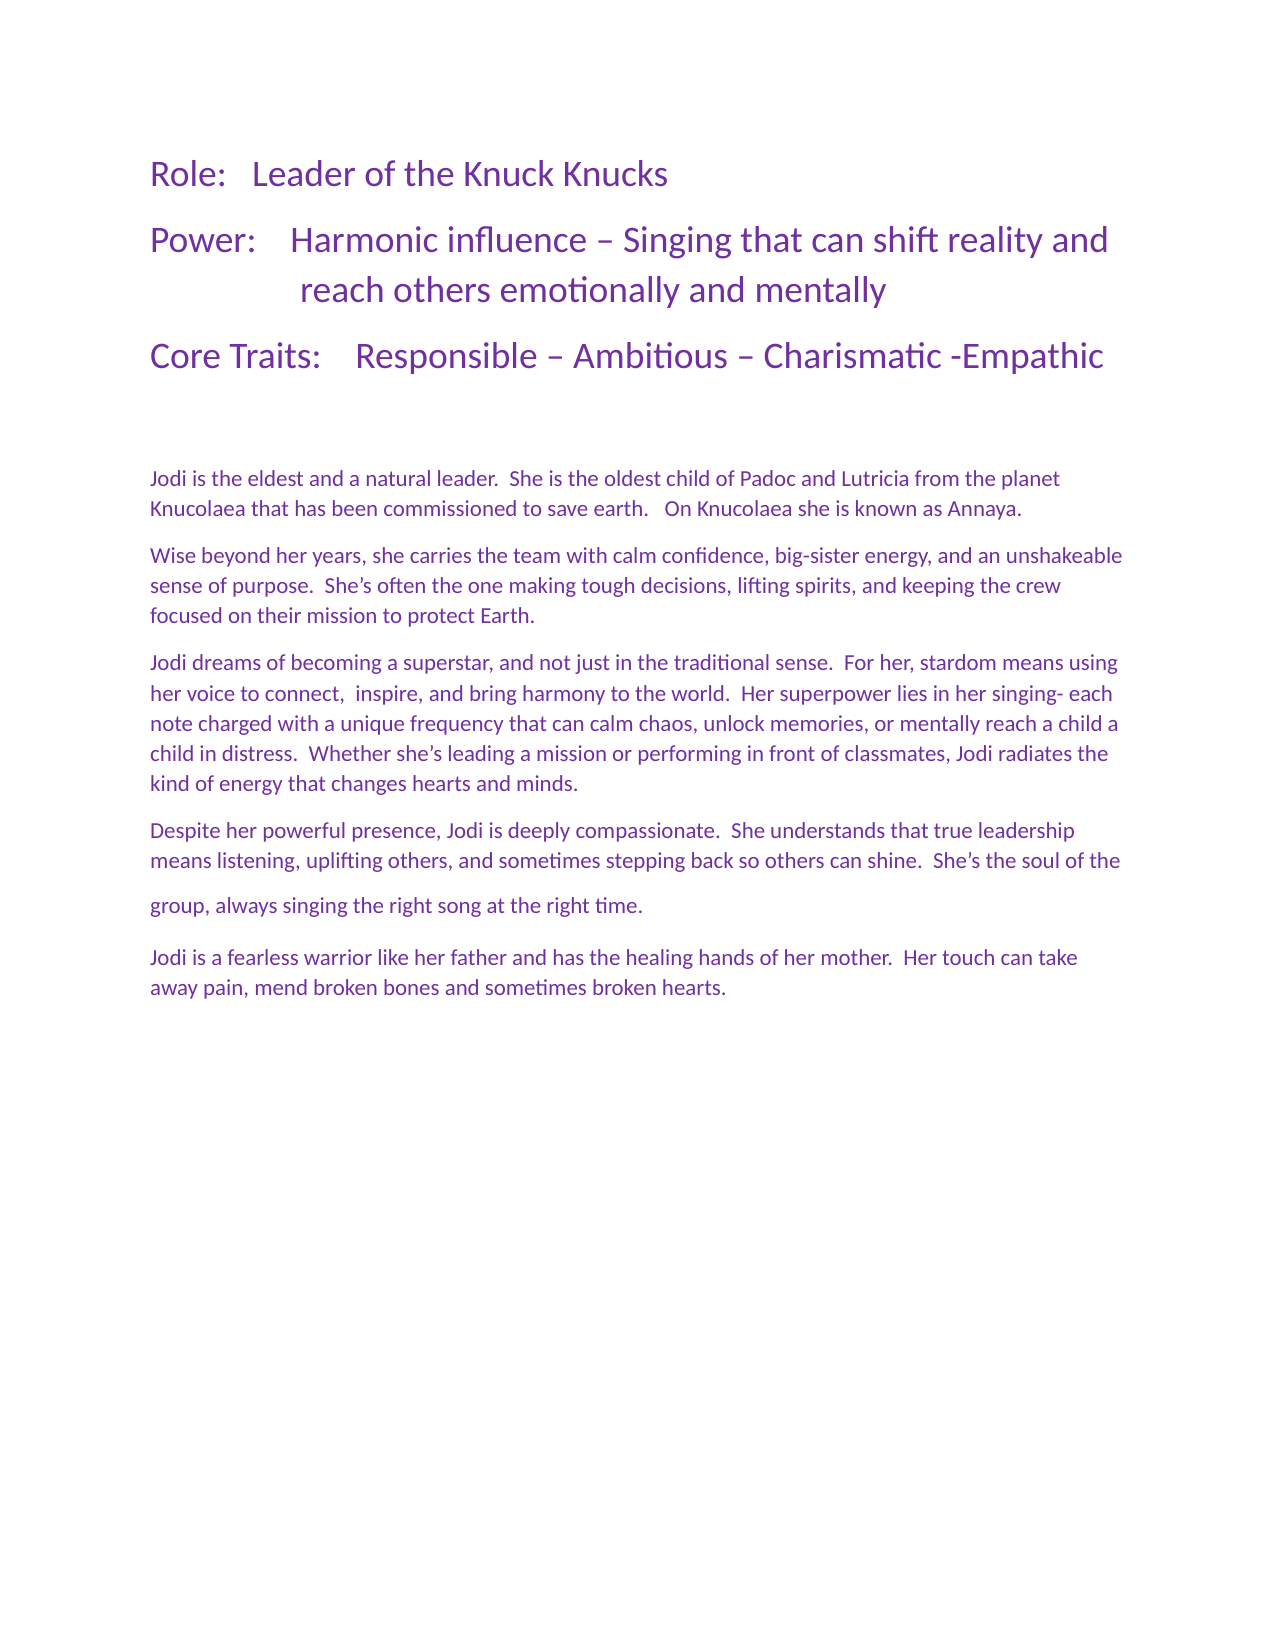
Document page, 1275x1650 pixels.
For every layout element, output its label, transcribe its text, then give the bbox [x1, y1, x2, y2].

text Role: Leader of the Knuck Knucks [150, 150, 1125, 196]
text Jodi is the eldest and a natural leader. She is the oldest child of Padoc and Lutricia from the planet Knucolaea that has been commissioned to save earth. On Knucolaea she is known as Annaya. [150, 464, 1125, 522]
text Jodi dreams of becoming a superstar, and not just in the traditional sense. For her, stardom means using her voice to connect, inspire, and bring harmony to the world. Her superpower lies in her singing- each note charged with a unique frequency that can calm chaos, unlock memories, or mentally reach a child a child in distress. Whether she’s leading a mission or performing in front of classmates, Jodi radiates the kind of energy that changes hearts and minds. [150, 648, 1125, 797]
text Wise beyond her years, she carries the team with calm confidence, big-sister energy, and an unshakeable sense of purpose. She’s often the one making tough decisions, lifting spirits, and keeping the crew focused on their mission to protect Earth. [150, 541, 1125, 629]
text Core Traits: Responsible – Ambitious – Charismatic -Empathic [150, 332, 1125, 378]
text Jodi is a fearless warrior like her father and has the healing hands of her mother. Her touch can take away pain, mend broken bones and sometimes broken hearts. [150, 943, 1125, 1001]
text Power: Harmonic influence – Singing that can shift reality and reach others emotionally and mentally [150, 216, 1125, 311]
text Despite her powerful presence, Jodi is deeply compassionate. She understands that true leadership means listening, uplifting others, and sometimes stepping back so others can shine. She’s the soul of the group, always singing the right song at the right time. [150, 816, 1125, 922]
